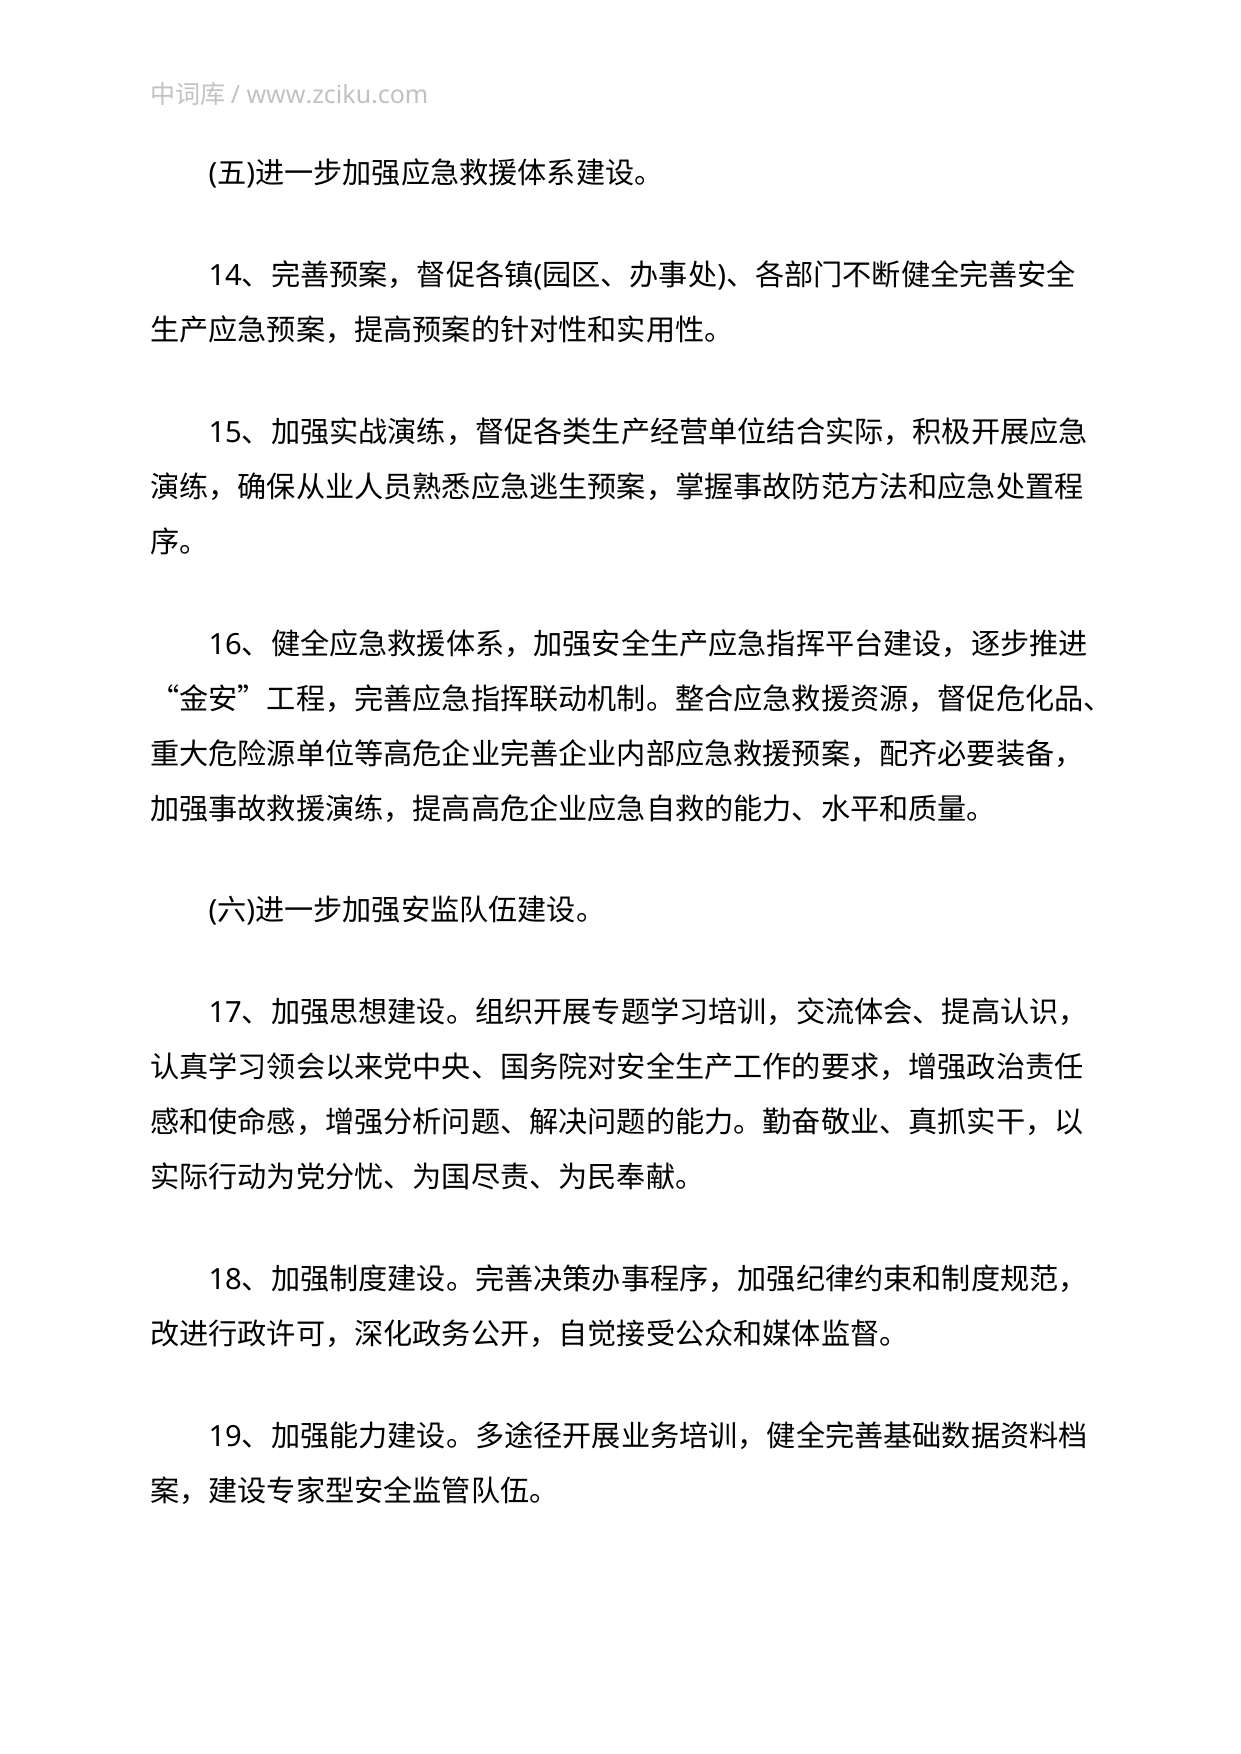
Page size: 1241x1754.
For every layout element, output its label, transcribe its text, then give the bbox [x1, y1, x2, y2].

text (五)进一步加强应急救援体系建设。 [150, 150, 1090, 192]
text 15、加强实战演练，督促各类生产经营单位结合实际，积极开展应急演练，确保从业人员熟悉应急逃生预案，掌握事故防范方法和应急处置程序。 [150, 409, 1090, 561]
text 19、加强能力建设。多途径开展业务培训，健全完善基础数据资料档案，建设专家型安全监管队伍。 [150, 1412, 1090, 1509]
text (六)进一步加强安监队伍建设。 [150, 887, 1090, 929]
text 18、加强制度建设。完善决策办事程序，加强纪律约束和制度规范，改进行政许可，深化政务公开，自觉接受公众和媒体监督。 [150, 1256, 1090, 1353]
text 16、健全应急救援体系，加强安全生产应急指挥平台建设，逐步推进“金安”工程，完善应急指挥联动机制。整合应急救援资源，督促危化品、重大危险源单位等高危企业完善企业内部应急救援预案，配齐必要装备，加强事故救援演练，提高高危企业应急自救的能力、水平和质量。 [150, 620, 1090, 827]
text 14、完善预案，督促各镇(园区、办事处)、各部门不断健全完善安全生产应急预案，提高预案的针对性和实用性。 [150, 252, 1090, 349]
text 17、加强思想建设。组织开展专题学习培训，交流体会、提高认识，认真学习领会以来党中央、国务院对安全生产工作的要求，增强政治责任感和使命感，增强分析问题、解决问题的能力。勤奋敬业、真抓实干，以实际行动为党分忧、为国尽责、为民奉献。 [150, 989, 1090, 1196]
